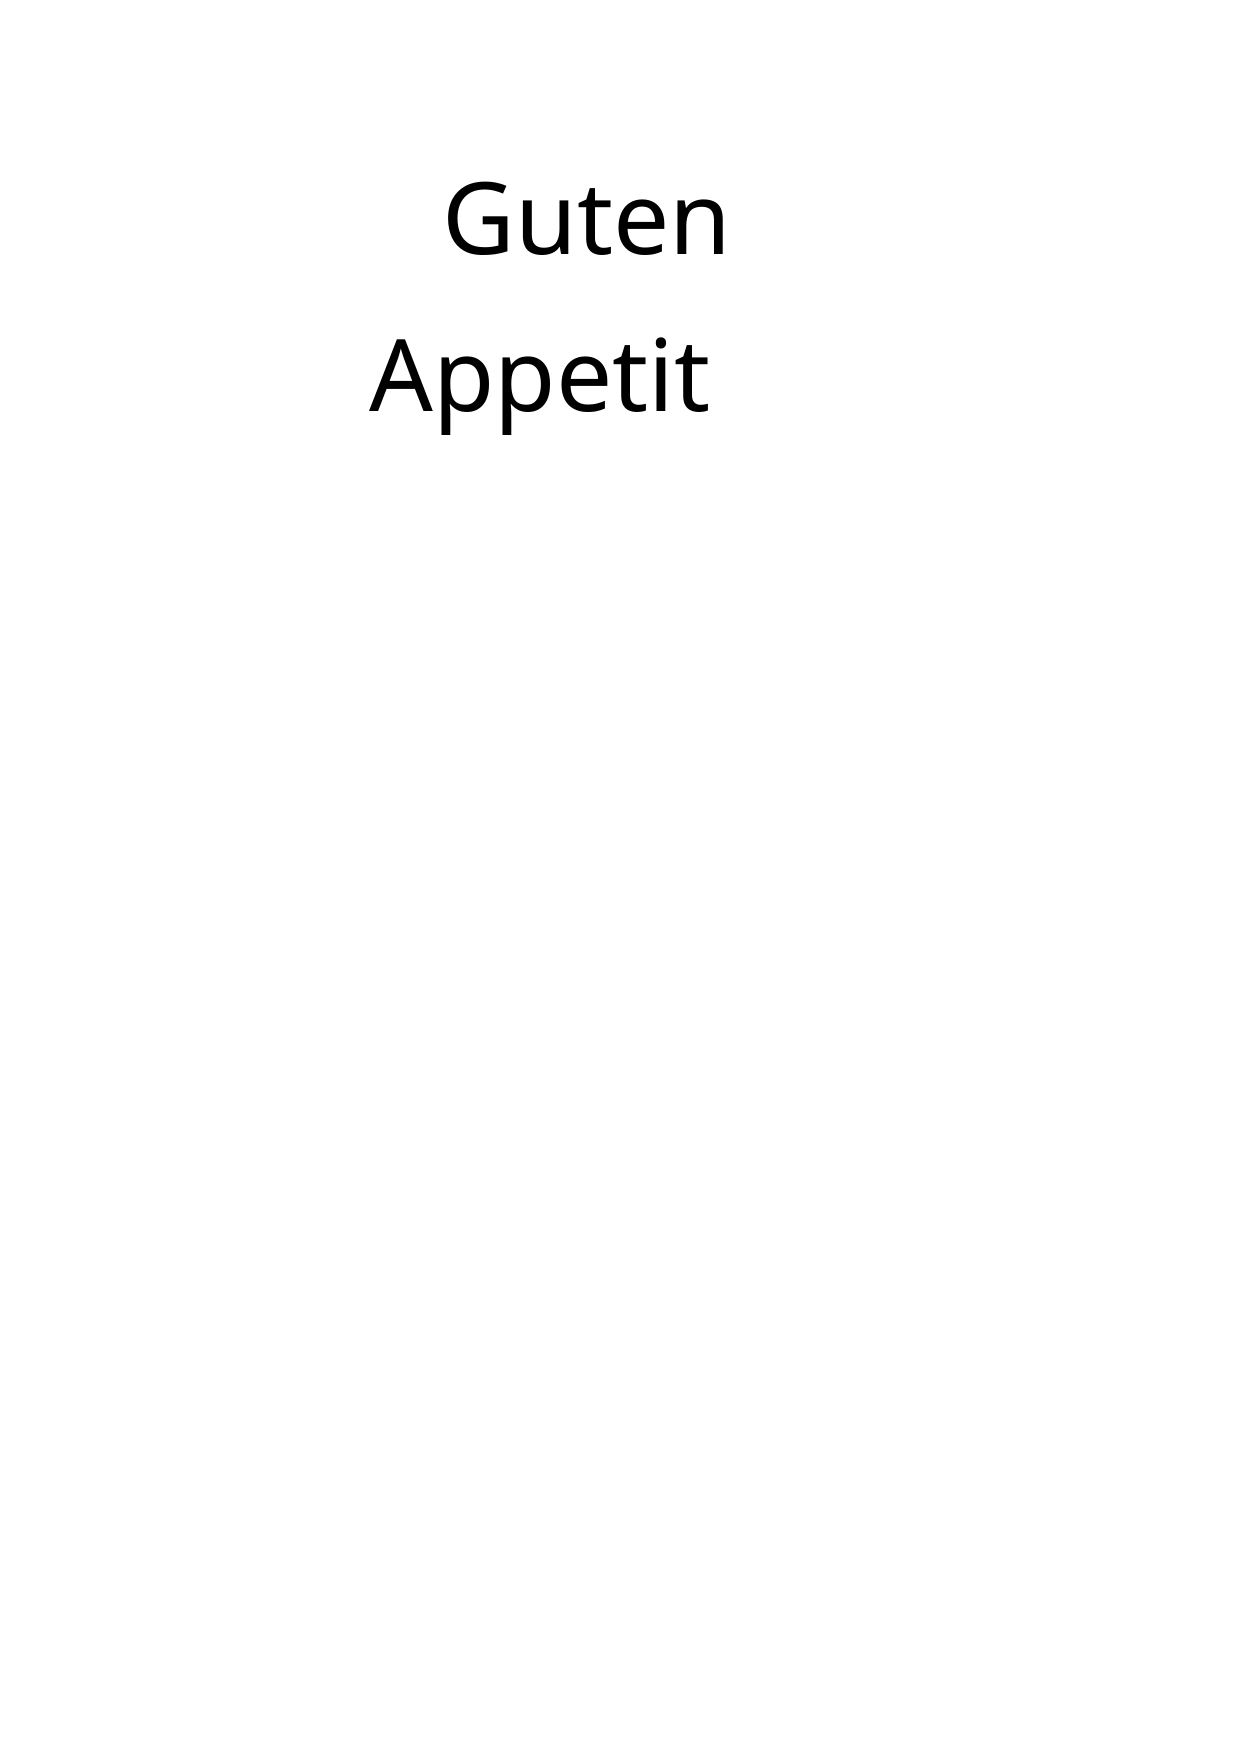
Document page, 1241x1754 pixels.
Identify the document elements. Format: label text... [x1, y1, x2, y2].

text Guten Appetit [369, 148, 1093, 441]
